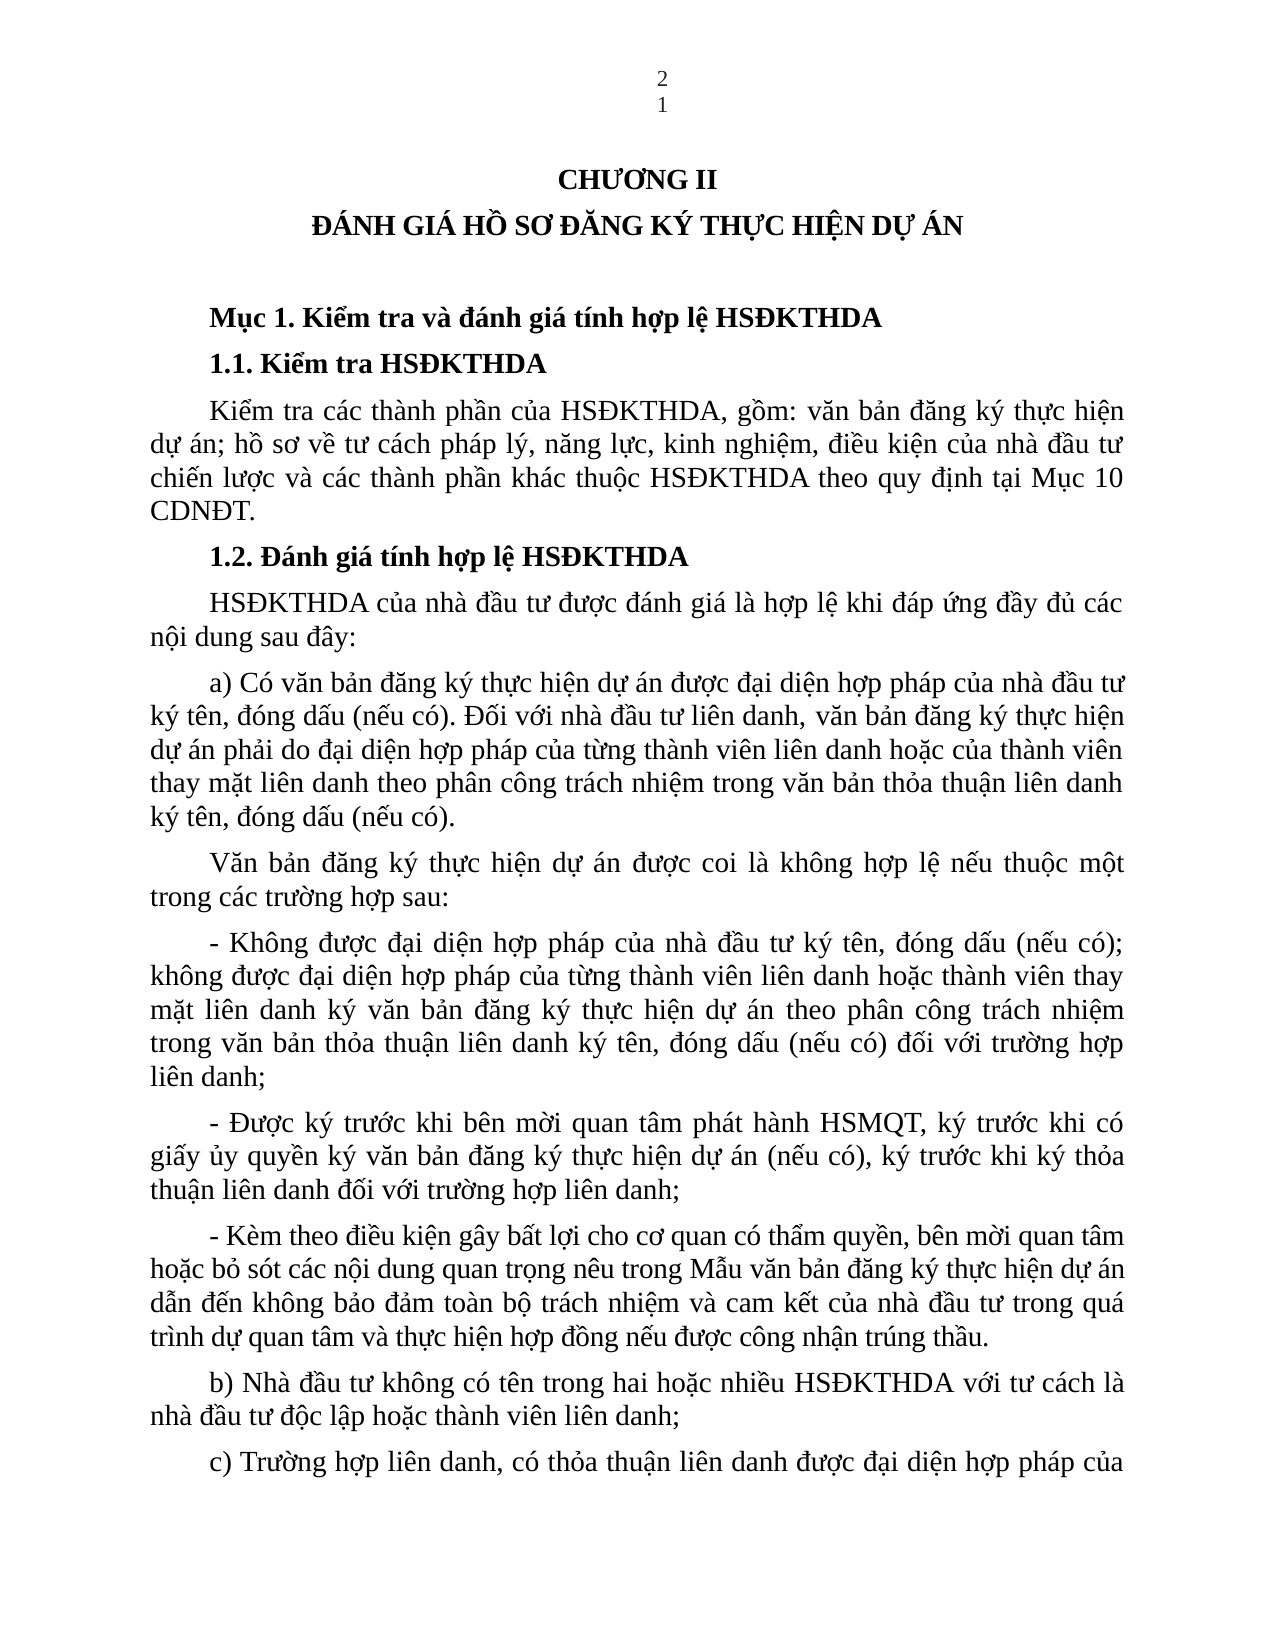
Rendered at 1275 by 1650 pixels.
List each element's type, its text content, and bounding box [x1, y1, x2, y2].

text - Được ký trước khi bên mời quan tâm phát hành HSMQT, ký trước khi có giấy ủy quyền ký văn bản đăng ký thực hiện dự án (nếu có), ký trước khi ký thỏa thuận liên danh đối với trường hợp liên danh; [150, 1105, 1125, 1206]
text ĐÁNH GIÁ HỒ SƠ ĐĂNG KÝ THỰC HIỆN DỰ ÁN [150, 208, 1125, 242]
text Mục 1. Kiểm tra và đánh giá tính hợp lệ HSĐKTHDA [150, 301, 1125, 334]
text - Không được đại diện hợp pháp của nhà đầu tư ký tên, đóng dấu (nếu có); không được đại diện hợp pháp của từng thành viên liên danh hoặc thành viên thay mặt liên danh ký văn bản đăng ký thực hiện dự án theo phân công trách nhiệm trong văn bản thỏa thuận liên danh ký tên, đóng dấu (nếu có) đối với trường hợp liên danh; [150, 925, 1125, 1092]
text a) Có văn bản đăng ký thực hiện dự án được đại diện hợp pháp của nhà đầu tư ký tên, đóng dấu (nếu có). Đối với nhà đầu tư liên danh, văn bản đăng ký thực hiện dự án phải do đại diện hợp pháp của từng thành viên liên danh hoặc của thành viên thay mặt liên danh theo phân công trách nhiệm trong văn bản thỏa thuận liên danh ký tên, đóng dấu (nếu có). [150, 665, 1125, 833]
text Kiểm tra các thành phần của HSĐKTHDA, gồm: văn bản đăng ký thực hiện dự án; hồ sơ về tư cách pháp lý, năng lực, kinh nghiệm, điều kiện của nhà đầu tư chiến lược và các thành phần khác thuộc HSĐKTHDA theo quy định tại Mục 10 CDNĐT. [150, 393, 807, 426]
text CHƯƠNG II [150, 162, 1125, 196]
text b) Nhà đầu tư không có tên trong hai hoặc nhiều HSĐKTHDA với tư cách là nhà đầu tư độc lập hoặc thành viên liên danh; [150, 1365, 1125, 1432]
text Văn bản đăng ký thực hiện dự án được coi là không hợp lệ nếu thuộc một trong các trường hợp sau: [150, 845, 1125, 912]
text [150, 1444, 1125, 1478]
text HSĐKTHDA của nhà đầu tư được đánh giá là hợp lệ khi đáp ứng đầy đủ các nội dung sau đây: [150, 585, 1125, 652]
text 1.1. Kiểm tra HSĐKTHDA [150, 347, 1125, 380]
text 1.2. Đánh giá tính hợp lệ HSĐKTHDA [150, 539, 1125, 573]
text - Kèm theo điều kiện gây bất lợi cho cơ quan có thẩm quyền, bên mời quan tâm hoặc bỏ sót các nội dung quan trọng nêu trong Mẫu văn bản đăng ký thực hiện dự án dẫn đến không bảo đảm toàn bộ trách nhiệm và cam kết của nhà đầu tư trong quá trình dự quan tâm và thực hiện hợp đồng nếu được công nhận trúng thầu. [150, 1218, 1125, 1352]
text Kiểm tra các thành phần của HSĐKTHDA, gồm: văn bản đăng ký thực hiện dự án; hồ sơ về tư cách pháp lý, năng lực, kinh nghiệm, điều kiện của nhà đầu tư chiến lược và các thành phần khác thuộc HSĐKTHDA theo quy định tại Mục 10 CDNĐT. [150, 460, 1125, 527]
